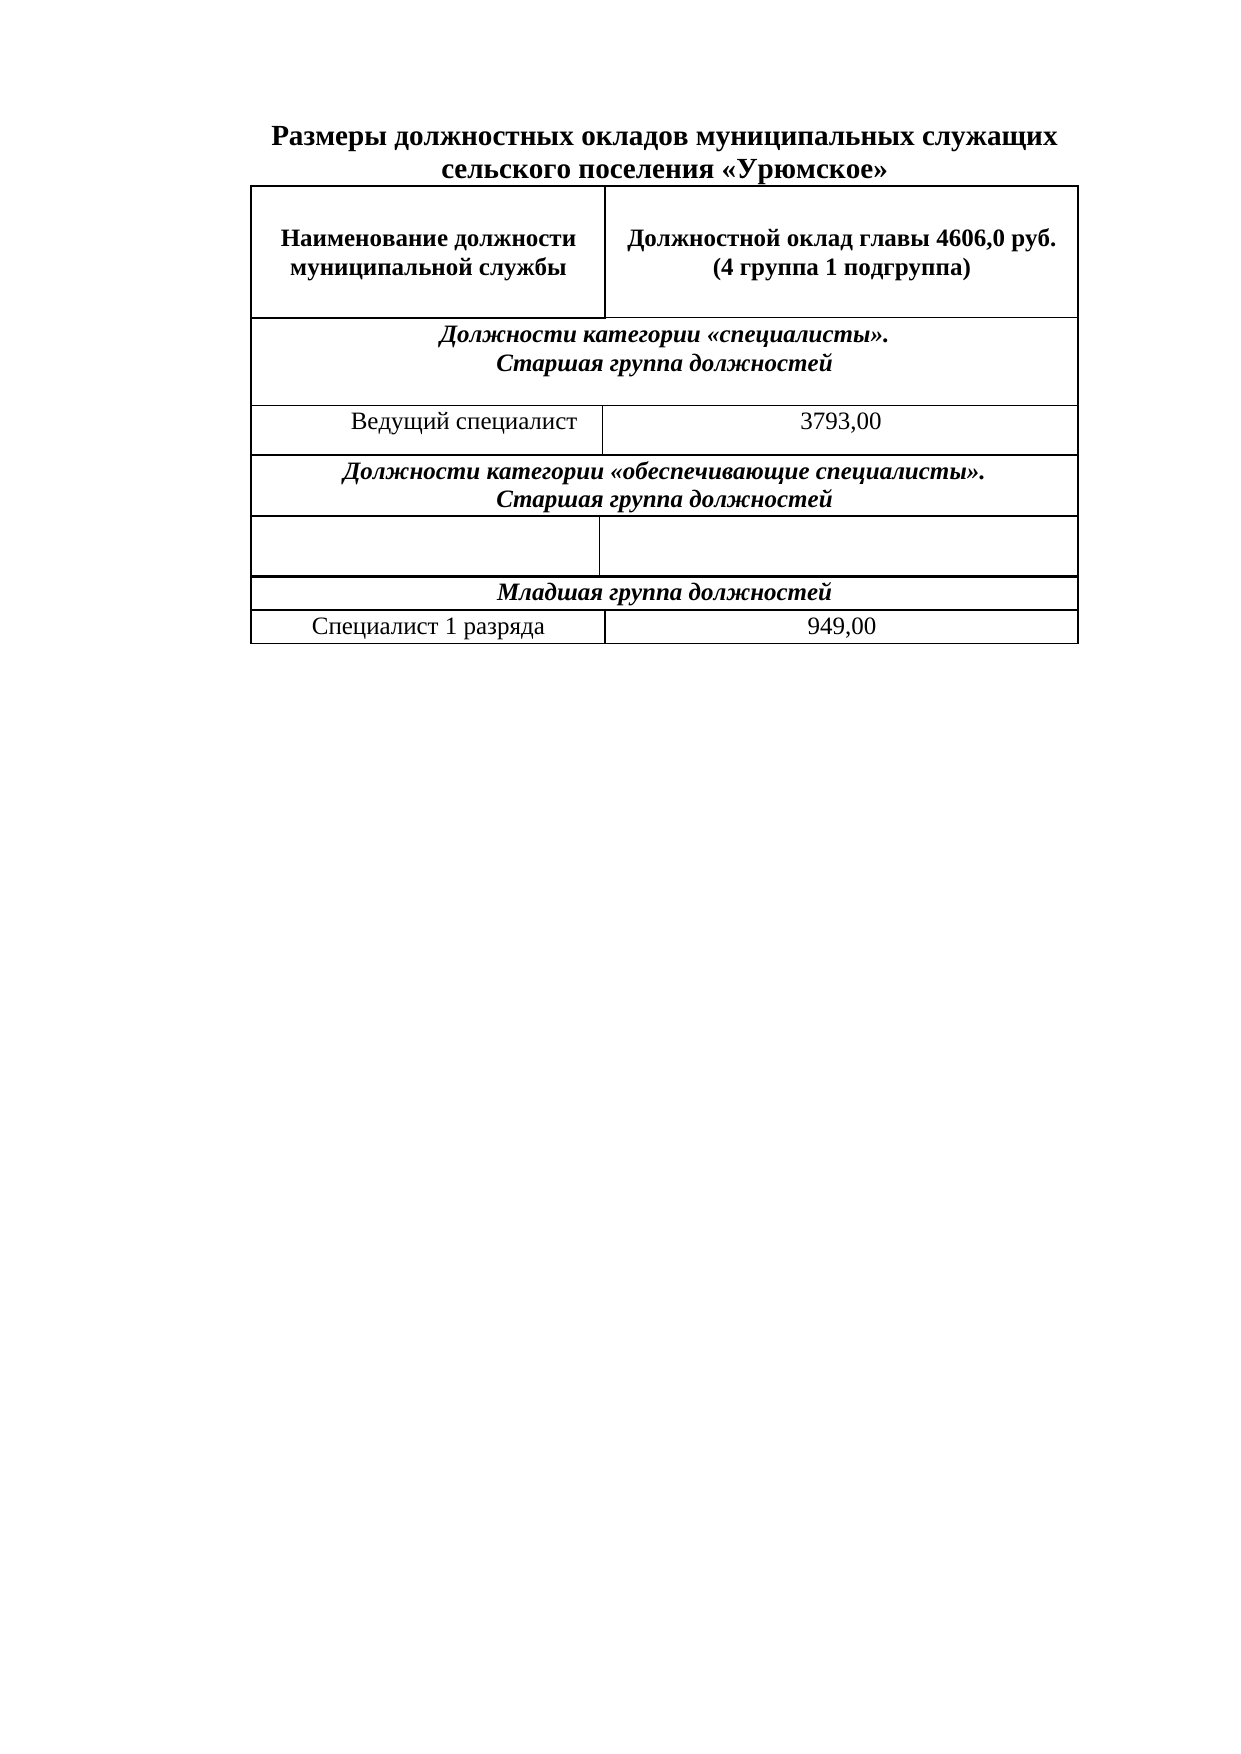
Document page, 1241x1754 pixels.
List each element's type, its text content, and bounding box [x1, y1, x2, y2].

table_cell Должности категории «обеспечивающие специалисты». Старшая группа должностей [252, 456, 1077, 514]
text Размеры должностных окладов муниципальных служащих [177, 118, 1152, 152]
table_header Наименование должности муниципальной службы [252, 187, 604, 317]
table_cell Ведущий специалист [252, 406, 602, 454]
table_cell [252, 517, 599, 575]
table_cell Специалист 1 разряда [252, 611, 604, 643]
text сельского поселения «Урюмское» [177, 152, 1152, 185]
table_cell Должности категории «специалисты». Старшая группа должностей [252, 318, 1077, 405]
table_cell [600, 517, 1077, 575]
table_cell 3793,00 [603, 406, 1077, 454]
table_header Должностной оклад главы 4606,0 руб. (4 группа 1 подгруппа) [606, 187, 1077, 317]
table_cell 949,00 [606, 611, 1077, 643]
table_cell Младшая группа должностей [252, 578, 1077, 609]
